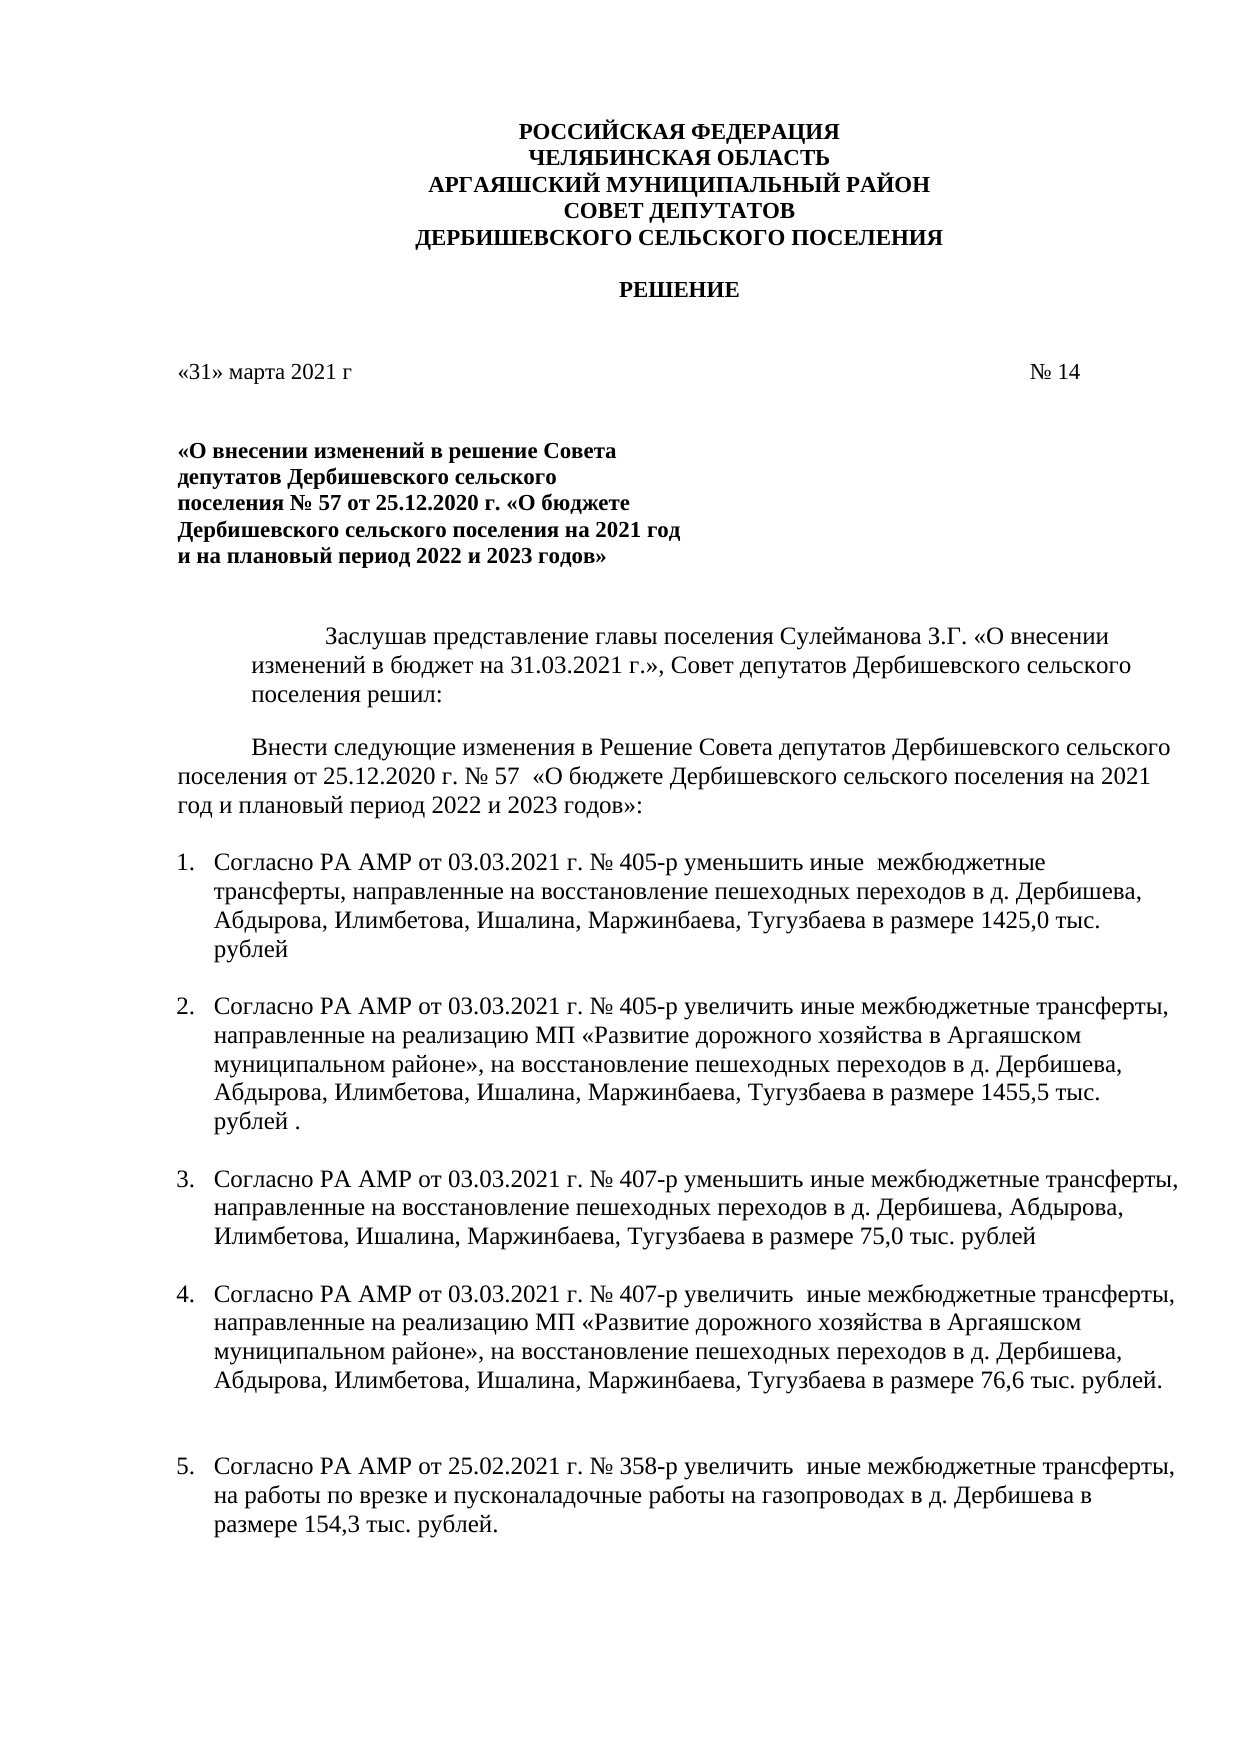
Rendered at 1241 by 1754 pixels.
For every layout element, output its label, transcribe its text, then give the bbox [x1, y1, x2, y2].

text депутатов Дербишевского сельского [177, 463, 1181, 489]
text АРГАЯШСКИЙ МУНИЦИПАЛЬНЫЙ РАЙОН [177, 171, 1181, 197]
text «31» марта 2021 г № 14 [177, 358, 1181, 384]
text ЧЕЛЯБИНСКАЯ ОБЛАСТЬ [177, 144, 1181, 171]
text «О внесении изменений в решение Совета [177, 437, 1181, 463]
text ДЕРБИШЕВСКОГО СЕЛЬСКОГО ПОСЕЛЕНИЯ [177, 223, 1181, 250]
list Согласно РА АМР от 03.03.2021 г. № 407-р уменьшить иные межбюджетные трансферты, направленные на восстановление пешеходных переходов в д. Дербишева, Абдырова, Илимбетова, Ишалина, Маржинбаева, Тугузбаева в размере 75,0 тыс. рублей [176, 1164, 1181, 1250]
list Согласно РА АМР от 03.03.2021 г. № 407-р увеличить иные межбюджетные трансферты, направленные на реализацию МП «Развитие дорожного хозяйства в Аргаяшском муниципальном районе», на восстановление пешеходных переходов в д. Дербишева, Абдырова, Илимбетова, Ишалина, Маржинбаева, Тугузбаева в размере 76,6 тыс. рублей. [176, 1279, 1181, 1394]
text РЕШЕНИЕ [177, 276, 1181, 303]
text поселения № 57 от 25.12.2020 г. «О бюджете [177, 489, 1181, 516]
text Дербишевского сельского поселения на 2021 год [177, 516, 1181, 542]
text Заслушав представление главы поселения Сулейманова З.Г. «О внесении изменений в бюджет на 31.03.2021 г.», Совет депутатов Дербишевского сельского поселения решил: [251, 621, 1181, 707]
text и на плановый период 2022 и 2023 годов» [177, 542, 1181, 568]
text СОВЕТ ДЕПУТАТОВ [177, 197, 1181, 223]
list Согласно РА АМР от 25.02.2021 г. № 358-р увеличить иные межбюджетные трансферты, на работы по врезке и пусконаладочные работы на газопроводах в д. Дербишева в размере 154,3 тыс. рублей. [176, 1451, 1181, 1537]
text Внести следующие изменения в Решение Совета депутатов Дербишевского сельского поселения от 25.12.2020 г. № 57 «О бюджете Дербишевского сельского поселения на 2021 год и плановый период 2022 и 2023 годов»: [177, 732, 1181, 819]
list Согласно РА АМР от 03.03.2021 г. № 405-р уменьшить иные межбюджетные трансферты, направленные на восстановление пешеходных переходов в д. Дербишева, Абдырова, Илимбетова, Ишалина, Маржинбаева, Тугузбаева в размере 1425,0 тыс. рублей [176, 847, 1181, 962]
text РОССИЙСКАЯ ФЕДЕРАЦИЯ [177, 118, 1181, 144]
list Согласно РА АМР от 03.03.2021 г. № 405-р увеличить иные межбюджетные трансферты, направленные на реализацию МП «Развитие дорожного хозяйства в Аргаяшском муниципальном районе», на восстановление пешеходных переходов в д. Дербишева, Абдырова, Илимбетова, Ишалина, Маржинбаева, Тугузбаева в размере 1455,5 тыс. рублей . [176, 991, 1181, 1135]
